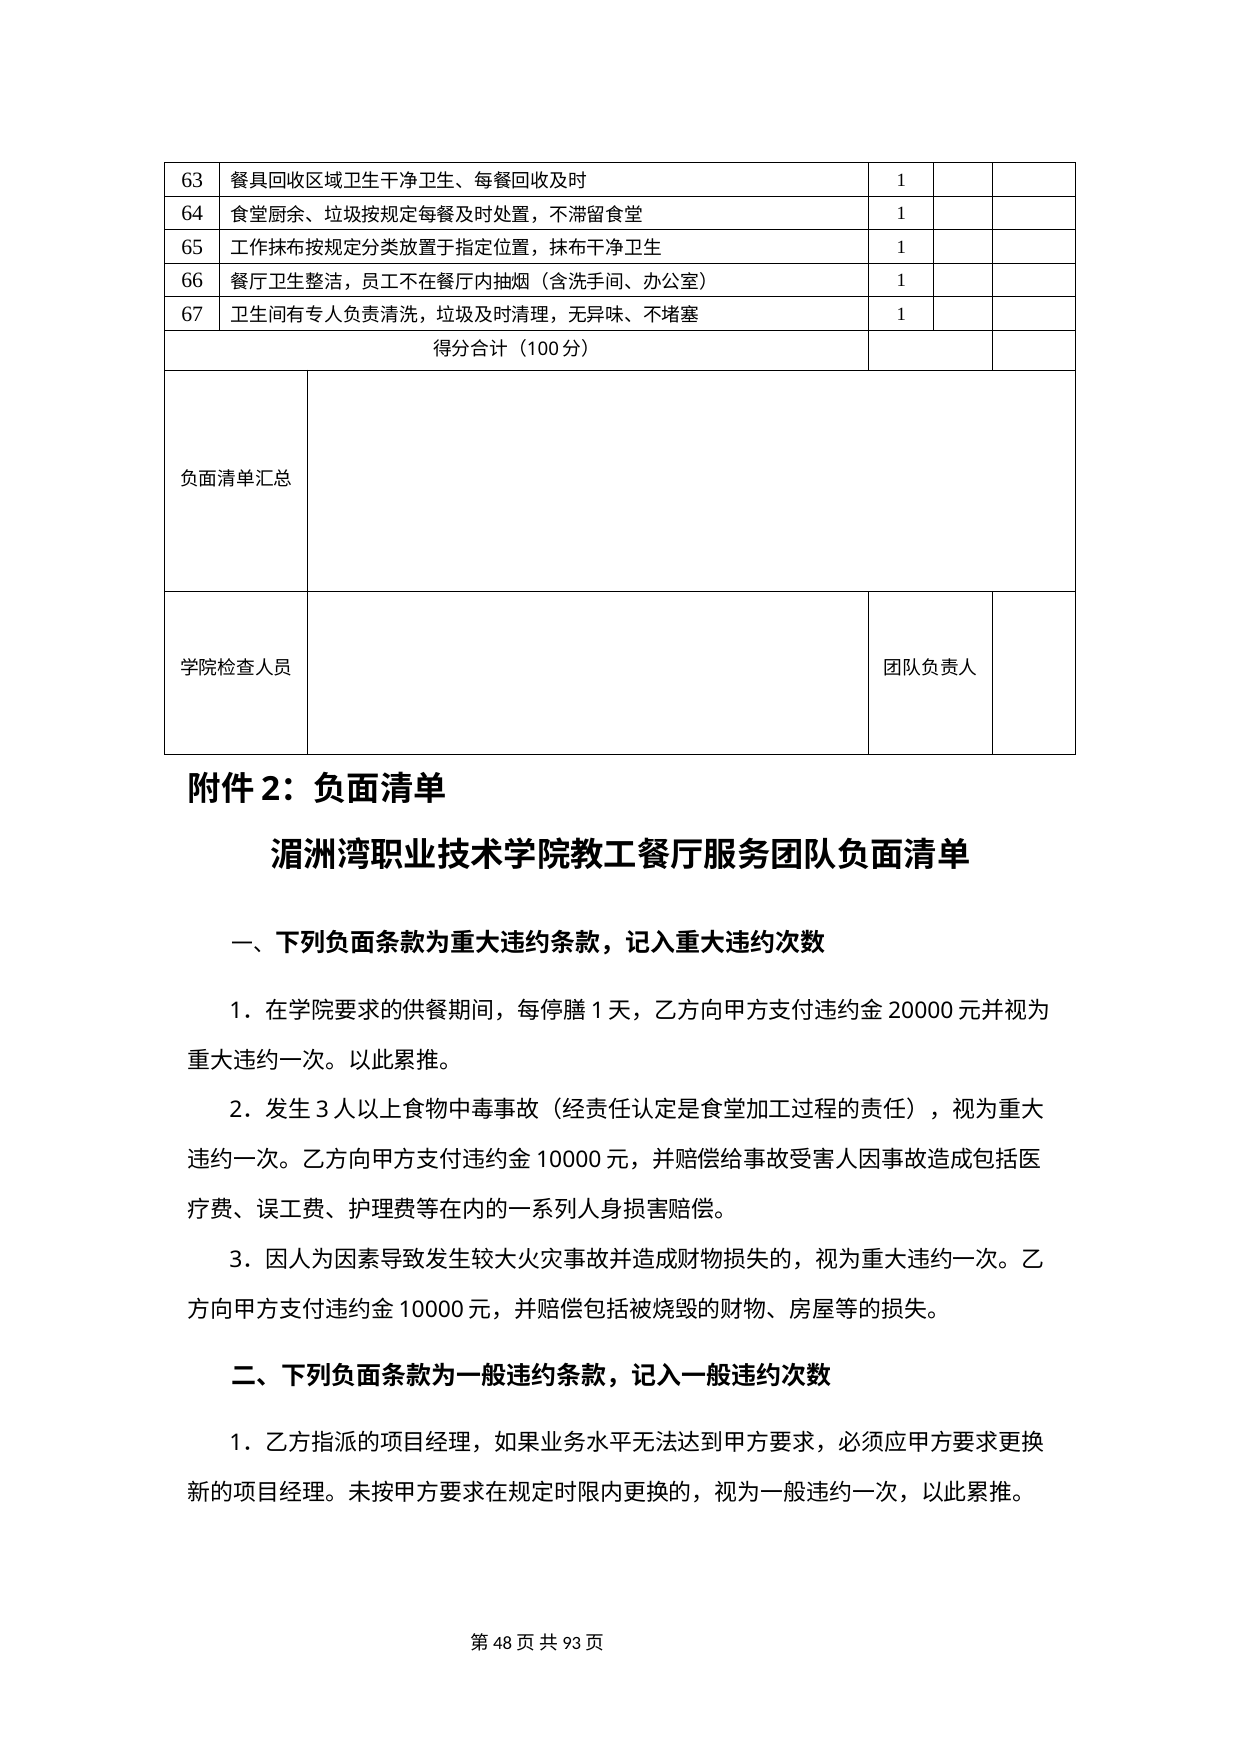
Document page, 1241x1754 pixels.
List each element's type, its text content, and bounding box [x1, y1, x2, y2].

table_cell 餐具回收区域卫生干净卫生、每餐回收及时 [220, 163, 868, 196]
text 湄洲湾职业技术学院教工餐厅服务团队负面清单 [187, 819, 1053, 884]
table_cell 1 [869, 163, 933, 196]
list 因人为因素导致发生较大火灾事故并造成财物损失的，视为重大违约一次。乙方向甲方支付违约金10000元，并赔偿包括被烧毁的财物、房屋等的损失。 [187, 1241, 1053, 1324]
list 发生3人以上食物中毒事故（经责任认定是食堂加工过程的责任），视为重大违约一次。乙方向甲方支付违约金10000元，并赔偿给事故受害人因事故造成包括医疗费、误工费、护理费等在内的一系列人身损害赔偿。‌ [187, 1091, 1053, 1224]
table_cell [993, 264, 1075, 296]
table_cell [993, 197, 1075, 229]
table_cell [308, 371, 1075, 591]
table_cell 1 [869, 264, 933, 296]
table_cell [934, 197, 992, 229]
table_cell 63 [165, 163, 219, 196]
list 下列负面条款为一般违约条款，记入一般违约次数 [187, 1341, 1053, 1406]
table_cell [934, 163, 992, 196]
table_cell 团队负责人 [869, 592, 992, 753]
table_cell 得分合计（100分） [165, 331, 868, 369]
table_cell 食堂厨余、垃圾按规定每餐及时处置，不滞留食堂 [220, 197, 868, 229]
table_cell [993, 230, 1075, 263]
table_cell 1 [869, 197, 933, 229]
table_cell 1 [869, 297, 933, 330]
table_cell 1 [869, 230, 933, 263]
table_cell 65 [165, 230, 219, 263]
table_cell 负面清单汇总 [165, 371, 307, 591]
table_cell 66 [165, 264, 219, 296]
list 下列负面条款为重大违约条款，记入重大违约次数 [187, 908, 1053, 973]
table_cell 餐厅卫生整洁，员工不在餐厅内抽烟（含洗手间、办公室） [220, 264, 868, 296]
table_cell 67 [165, 297, 219, 330]
table_cell [934, 230, 992, 263]
table_cell [934, 297, 992, 330]
table_cell [993, 163, 1075, 196]
table_cell [993, 592, 1075, 753]
table_cell 卫生间有专人负责清洗，垃圾及时清理，无异味、不堵塞 [220, 297, 868, 330]
table_cell [934, 264, 992, 296]
list 乙方指派的项目经理，如果业务水平无法达到甲方要求，必须应甲方要求更换新的项目经理。未按甲方要求在规定时限内更换的，视为一般违约一次，以此累推。 [187, 1424, 1053, 1507]
table_cell [993, 297, 1075, 330]
text 附件2：负面清单 [187, 755, 1053, 819]
table_cell [993, 331, 1075, 369]
table_cell [308, 592, 868, 753]
table_cell 64 [165, 197, 219, 229]
table_cell [869, 331, 992, 369]
list 在学院要求的供餐期间，每停膳1天，乙方向甲方支付违约金20000元并视为重大违约一次。以此累推。 [187, 992, 1053, 1075]
table_cell 工作抹布按规定分类放置于指定位置，抹布干净卫生 [220, 230, 868, 263]
table_cell 学院检查人员 [165, 592, 307, 753]
